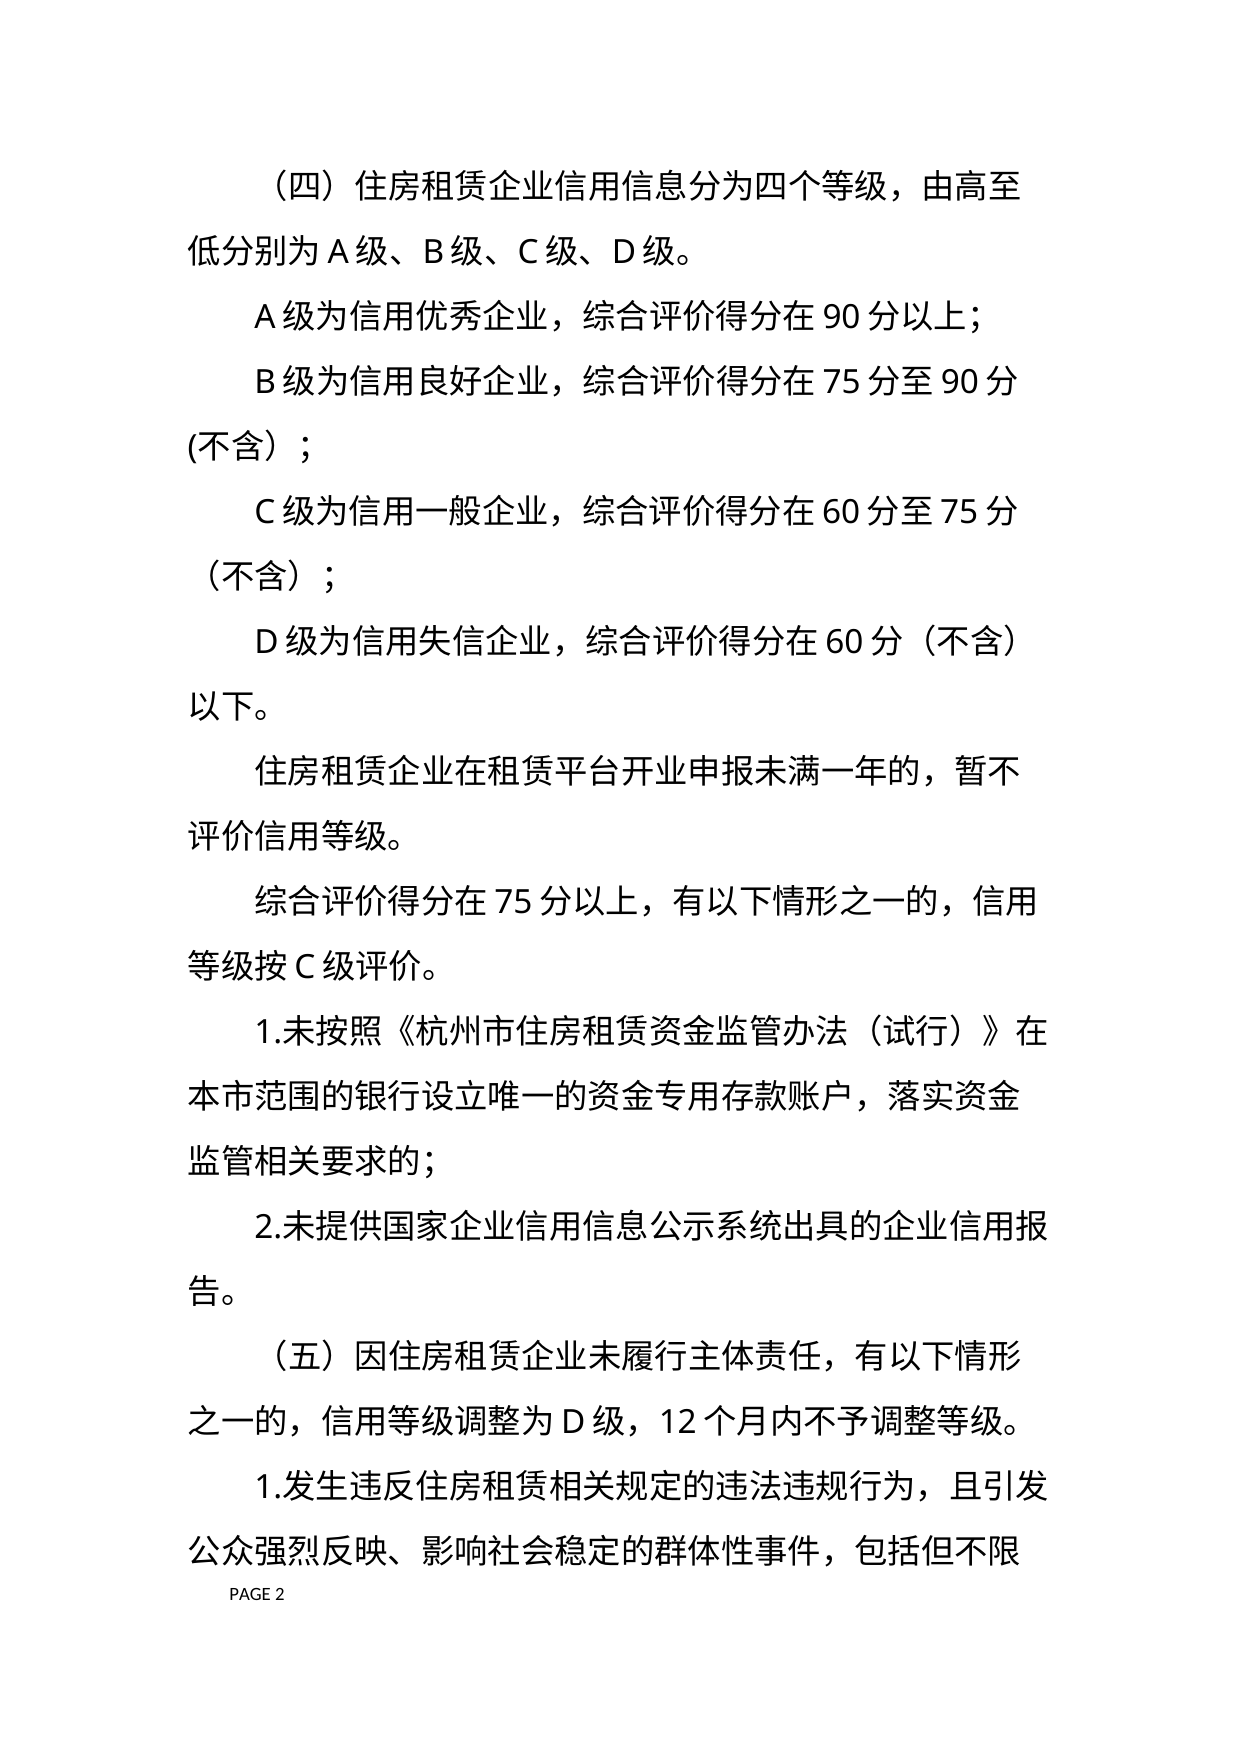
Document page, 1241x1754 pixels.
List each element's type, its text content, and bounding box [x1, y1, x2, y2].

text A级为信用优秀企业，综合评价得分在90分以上； [187, 281, 1053, 346]
list 2未提供国家企业信用信息公示系统出具的企业信用报告。 [187, 1191, 1053, 1321]
text 综合评价得分在75分以上，有以下情形之一的，信用等级按C级评价。 [187, 866, 1053, 996]
text D级为信用失信企业，综合评价得分在60分（不含）以下。 [187, 606, 1053, 736]
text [187, 1451, 1053, 1581]
text （五）因住房租赁企业未履行主体责任，有以下情形之一的，信用等级调整为D级，12个月内不予调整等级。 [187, 1321, 1053, 1451]
text （四）住房租赁企业信用信息分为四个等级，由高至低分别为A级、B级、C级、D级。 [187, 151, 1053, 281]
text C级为信用一般企业，综合评价得分在60分至75分（不含）； [187, 476, 1053, 606]
list 1未按照《杭州市住房租赁资金监管办法（试行）》在本市范围的银行设立唯一的资金专用存款账户，落实资金监管相关要求的； [187, 996, 1053, 1191]
text 住房租赁企业在租赁平台开业申报未满一年的，暂不评价信用等级。 [187, 736, 1053, 866]
text B级为信用良好企业，综合评价得分在75分至90分(不含）； [187, 346, 1053, 476]
